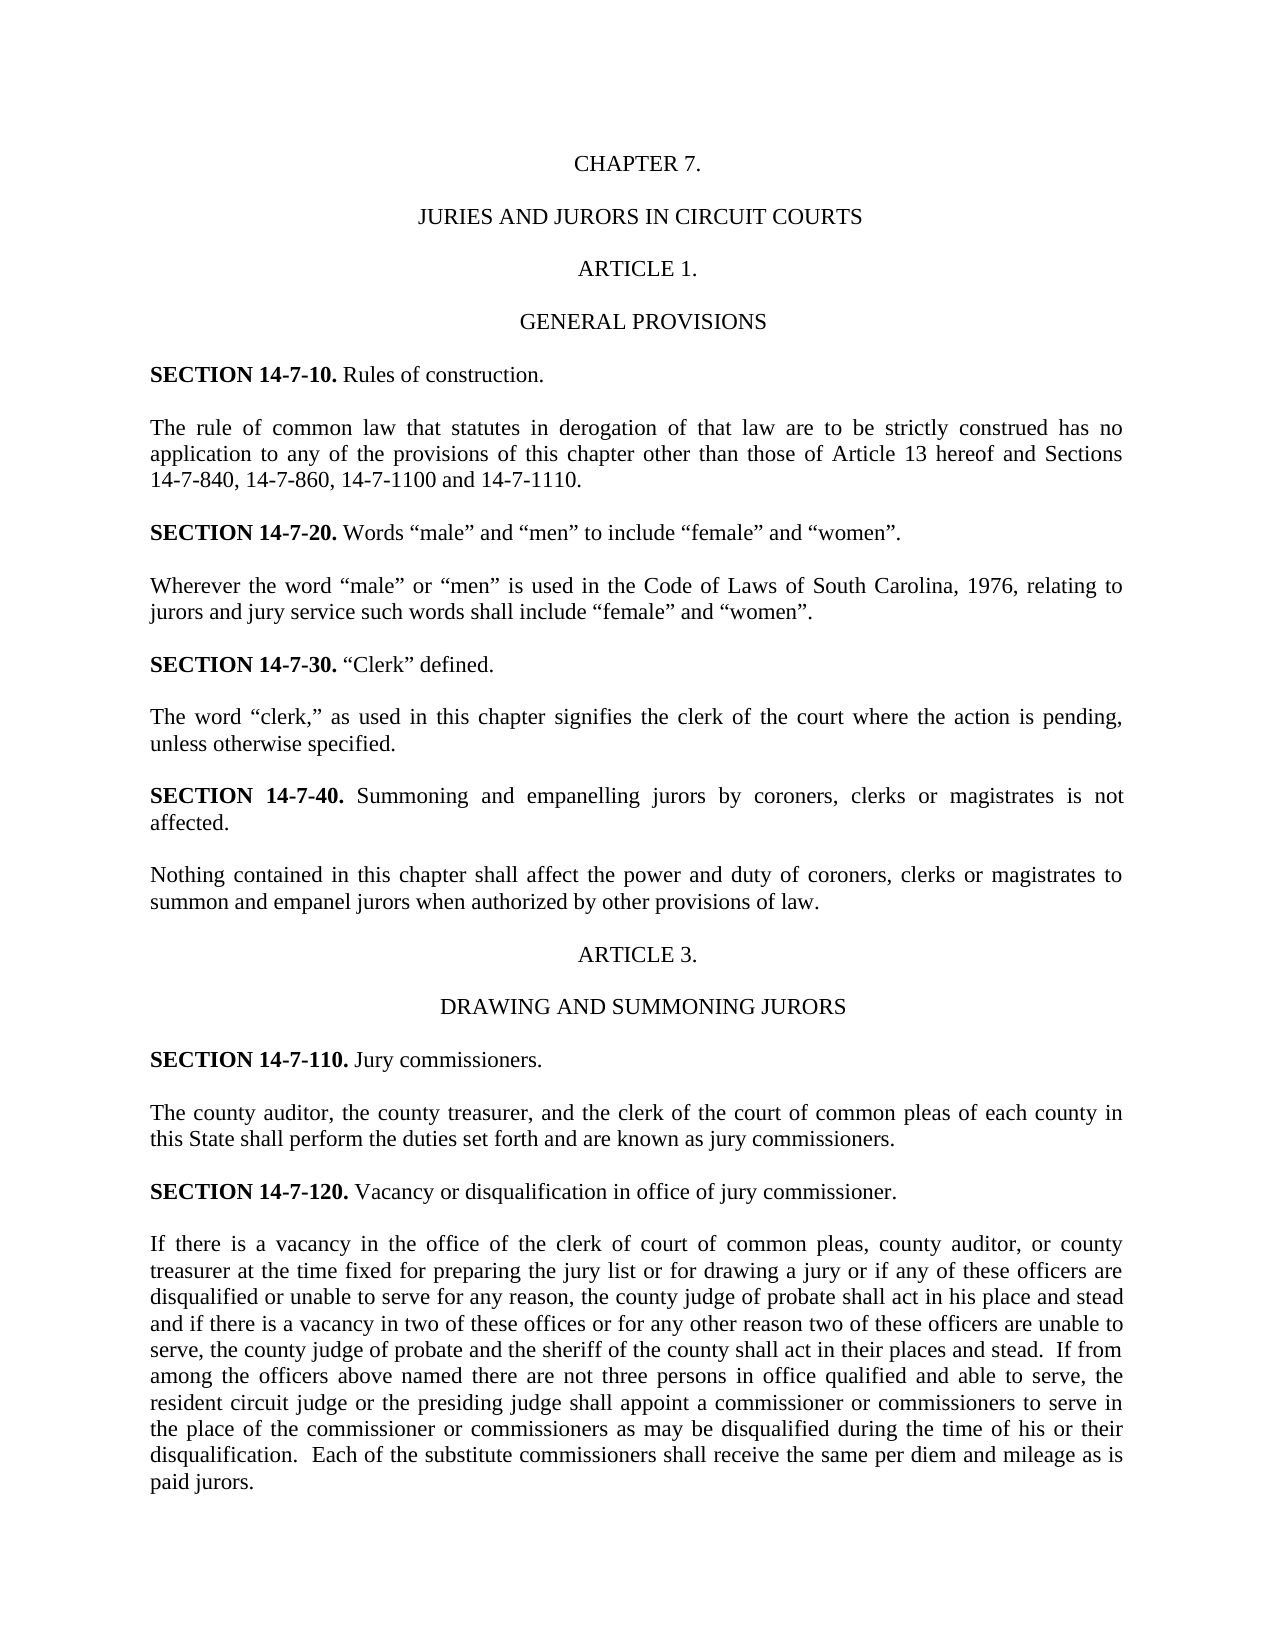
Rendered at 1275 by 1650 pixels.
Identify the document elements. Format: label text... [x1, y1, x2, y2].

text GENERAL PROVISIONS [150, 308, 1125, 334]
text SECTION 14-7-30. “Clerk” defined. [150, 651, 1125, 677]
text DRAWING AND SUMMONING JURORS [150, 993, 1125, 1020]
text SECTION 14-7-120. Vacancy or disqualification in office of jury commissioner. [150, 1178, 1125, 1204]
text ARTICLE 1. [150, 255, 1125, 282]
text SECTION 14-7-10. Rules of construction. [150, 361, 1125, 387]
text SECTION 14-7-110. Jury commissioners. [150, 1046, 1125, 1072]
text SECTION 14-7-20. Words “male” and “men” to include “female” and “women”. [150, 519, 1125, 545]
text Nothing contained in this chapter shall affect the power and duty of coroners, clerks or magistrates to summon and empanel jurors when authorized by other provisions of law. [150, 862, 1125, 914]
text The rule of common law that statutes in derogation of that law are to be strictly construed has no application to any of the provisions of this chapter other than those of Article 13 hereof and Sections 14-7-840, 14-7-860, 14-7-1100 and 14-7-1110. [150, 413, 1125, 493]
text SECTION 14-7-40. Summoning and empanelling jurors by coroners, clerks or magistrates is not affected. [150, 782, 1125, 835]
text ARTICLE 3. [150, 941, 1125, 967]
text The county auditor, the county treasurer, and the clerk of the court of common pleas of each county in this State shall perform the duties set forth and are known as jury commissioners. [150, 1099, 1125, 1151]
text Wherever the word “male” or “men” is used in the Code of Laws of South Carolina, 1976, relating to jurors and jury service such words shall include “female” and “women”. [150, 572, 1125, 624]
text If there is a vacancy in the office of the clerk of court of common pleas, county auditor, or county treasurer at the time fixed for preparing the jury list or for drawing a jury or if any of these officers are disqualified or unable to serve for any reason, the county judge of probate shall act in his place and stead and if there is a vacancy in two of these offices or for any other reason two of these officers are unable to serve, the county judge of probate and the sheriff of the county shall act in their places and stead. If from among the officers above named there are not three persons in office qualified and able to serve, the resident circuit judge or the presiding judge shall appoint a commissioner or commissioners to serve in the place of the commissioner or commissioners as may be disqualified during the time of his or their disqualification. Each of the substitute commissioners shall receive the same per diem and mileage as is paid jurors. [150, 1231, 1125, 1494]
text CHAPTER 7. [150, 150, 1125, 176]
text The word “clerk,” as used in this chapter signifies the clerk of the court where the action is pending, unless otherwise specified. [150, 703, 1125, 756]
text JURIES AND JURORS IN CIRCUIT COURTS [150, 203, 1125, 229]
